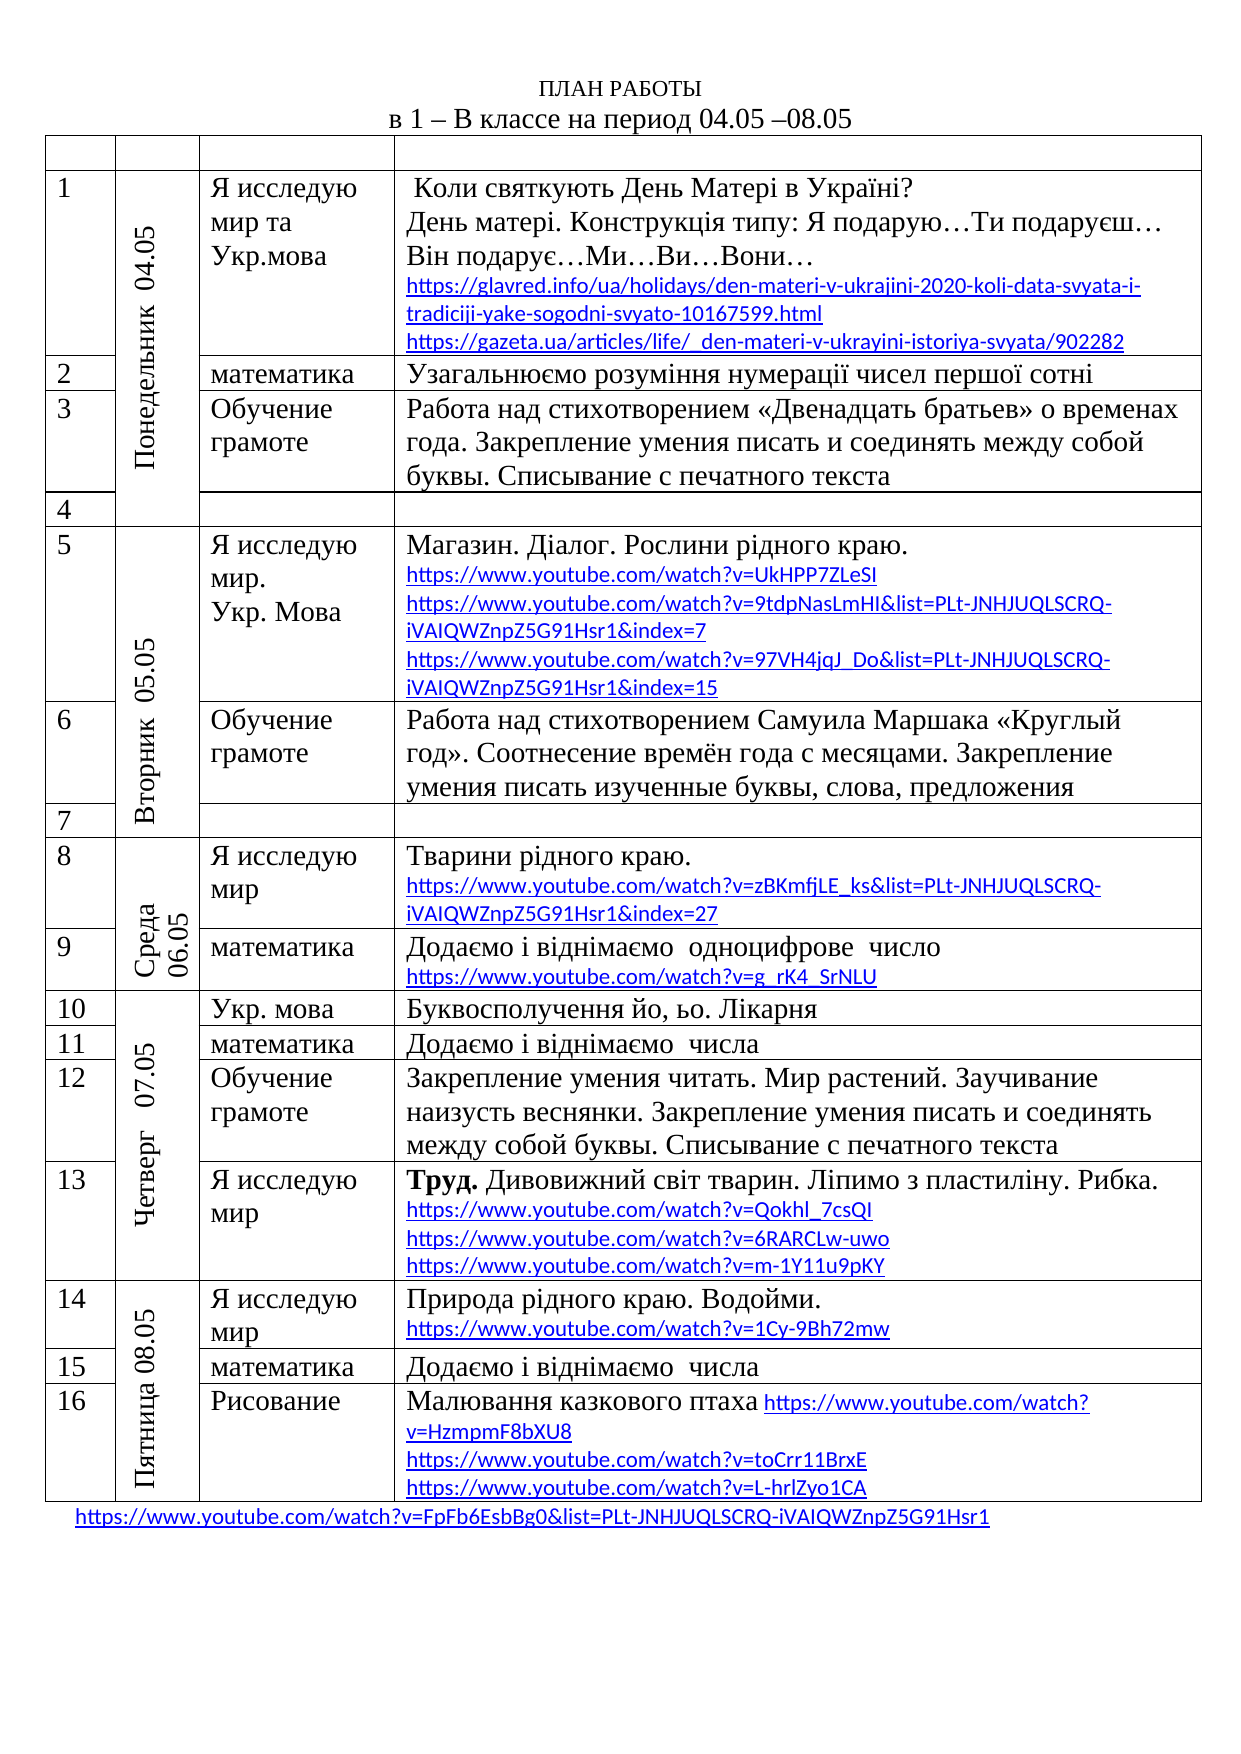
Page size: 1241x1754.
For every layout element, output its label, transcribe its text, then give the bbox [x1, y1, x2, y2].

table_cell 13 [46, 1162, 115, 1280]
table_cell 16 [46, 1384, 115, 1501]
table_cell 5 [46, 527, 115, 701]
table_cell математика [200, 1349, 394, 1382]
table_cell математика [200, 929, 394, 990]
table_cell Понедельник 04.05 [116, 171, 199, 526]
table_cell Обучение грамоте [200, 391, 394, 491]
table_cell [395, 804, 1201, 837]
text https://www.youtube.com/watch?v=FpFb6EsbBg0&list=PLt-JNHJUQLSCRQ-iVAIQWZnpZ5G91Hsr1 [75, 1502, 1165, 1530]
table_header [46, 136, 115, 169]
table_cell 11 [46, 1026, 115, 1059]
table_cell Я исследую мир [200, 1162, 394, 1280]
table_cell 14 [46, 1281, 115, 1348]
text ПЛАН РАБОТЫ [75, 75, 1165, 101]
table_cell Работа над стихотворением Самуила Маршака «Круглый год». Соотнесение времён года с месяцами. Закрепление умения писать изученные буквы, слова, предложения [395, 702, 1201, 802]
table_cell Работа над стихотворением «Двенадцать братьев» о временах года. Закрепление умения писать и соединять между собой буквы. Списывание с печатного текста [395, 391, 1201, 491]
table_cell Среда 06.05 [116, 838, 199, 990]
table_cell математика [200, 356, 394, 390]
table_cell Пятница 08.05 [116, 1281, 199, 1501]
text в 1 – В классе на период 04.05 –08.05 [75, 101, 1165, 135]
table_cell Додаємо і віднімаємо числа [395, 1349, 1201, 1382]
table_header [395, 136, 1201, 169]
table_cell Буквосполучення йо, ьо. Лікарня [395, 991, 1201, 1025]
table_header [116, 136, 199, 169]
table_cell Обучение грамоте [200, 702, 394, 802]
table_cell 8 [46, 838, 115, 928]
table_cell Узагальнюємо розуміння нумерації чисел першої сотні [395, 356, 1201, 390]
table_cell 10 [46, 991, 115, 1025]
table_cell 12 [46, 1060, 115, 1161]
table_cell 9 [46, 929, 115, 990]
table_cell Коли святкують День Матері в Україні? День матері. Конструкція типу: Я подарую…Ти подаруєш…Він подарує…Ми…Ви…Вони… https://glavred.info/ua/holidays/den-materi-v-ukrajini-2020-koli-data-svyata-i-tradiciji-yake-sogodni-svyato-10167599.html https://gazeta.ua/articles/life/_den-materi-v-ukrayini-istoriya-svyata/902282 [395, 171, 1201, 355]
table_cell Я исследую мир та Укр.мова [200, 171, 394, 355]
table_cell Додаємо і віднімаємо числа [395, 1026, 1201, 1059]
table_cell Закрепление умения читать. Мир растений. Заучивание наизусть веснянки. Закрепление умения писать и соединять между собой буквы. Списывание с печатного текста [395, 1060, 1201, 1161]
table_cell Малювання казкового птаха https://www.youtube.com/watch?v=HzmpmF8bXU8 https://www.youtube.com/watch?v=toCrr11BrxE https://www.youtube.com/watch?v=L-hrlZyo1CA [395, 1384, 1201, 1501]
table_header [200, 136, 394, 169]
table_cell Додаємо і віднімаємо одноцифрове число https://www.youtube.com/watch?v=g_rK4_SrNLU [395, 929, 1201, 990]
table_cell [200, 493, 394, 526]
table_cell 3 [46, 391, 115, 491]
table_cell [395, 493, 1201, 526]
table_cell Природа рідного краю. Водойми. https://www.youtube.com/watch?v=1Cy-9Bh72mw [395, 1281, 1201, 1348]
table_cell Рисование [200, 1384, 394, 1501]
table_cell [200, 804, 394, 837]
table_cell Четверг 07.05 [116, 991, 199, 1280]
table_cell Тварини рідного краю. https://www.youtube.com/watch?v=zBKmfjLE_ks&list=PLt-JNHJUQLSCRQ-iVAIQWZnpZ5G91Hsr1&index=27 [395, 838, 1201, 928]
table_cell Укр. мова [200, 991, 394, 1025]
table_cell Я исследую мир [200, 1281, 394, 1348]
table_cell 4 [46, 493, 115, 526]
table_cell Я исследую мир [200, 838, 394, 928]
table_cell 15 [46, 1349, 115, 1382]
table_cell 2 [46, 356, 115, 390]
table_cell 7 [46, 804, 115, 837]
table_cell Я исследую мир. Укр. Мова [200, 527, 394, 701]
table_cell Труд. Дивовижний світ тварин. Ліпимо з пластиліну. Рибка. https://www.youtube.com/watch?v=Qokhl_7csQI https://www.youtube.com/watch?v=6RARCLw-uwo https://www.youtube.com/watch?v=m-1Y11u9pKY [395, 1162, 1201, 1280]
table_cell 6 [46, 702, 115, 802]
table_cell Вторник 05.05 [116, 527, 199, 837]
table_cell Обучение грамоте [200, 1060, 394, 1161]
table_cell 1 [46, 171, 115, 355]
table_cell математика [200, 1026, 394, 1059]
table_cell Магазин. Діалог. Рослини рідного краю. https://www.youtube.com/watch?v=UkHPP7ZLeSI https://www.youtube.com/watch?v=9tdpNasLmHI&list=PLt-JNHJUQLSCRQ-iVAIQWZnpZ5G91Hsr1&index=7 https://www.youtube.com/watch?v=97VH4jqJ_Do&list=PLt-JNHJUQLSCRQ-iVAIQWZnpZ5G91Hsr1&index=15 [395, 527, 1201, 701]
